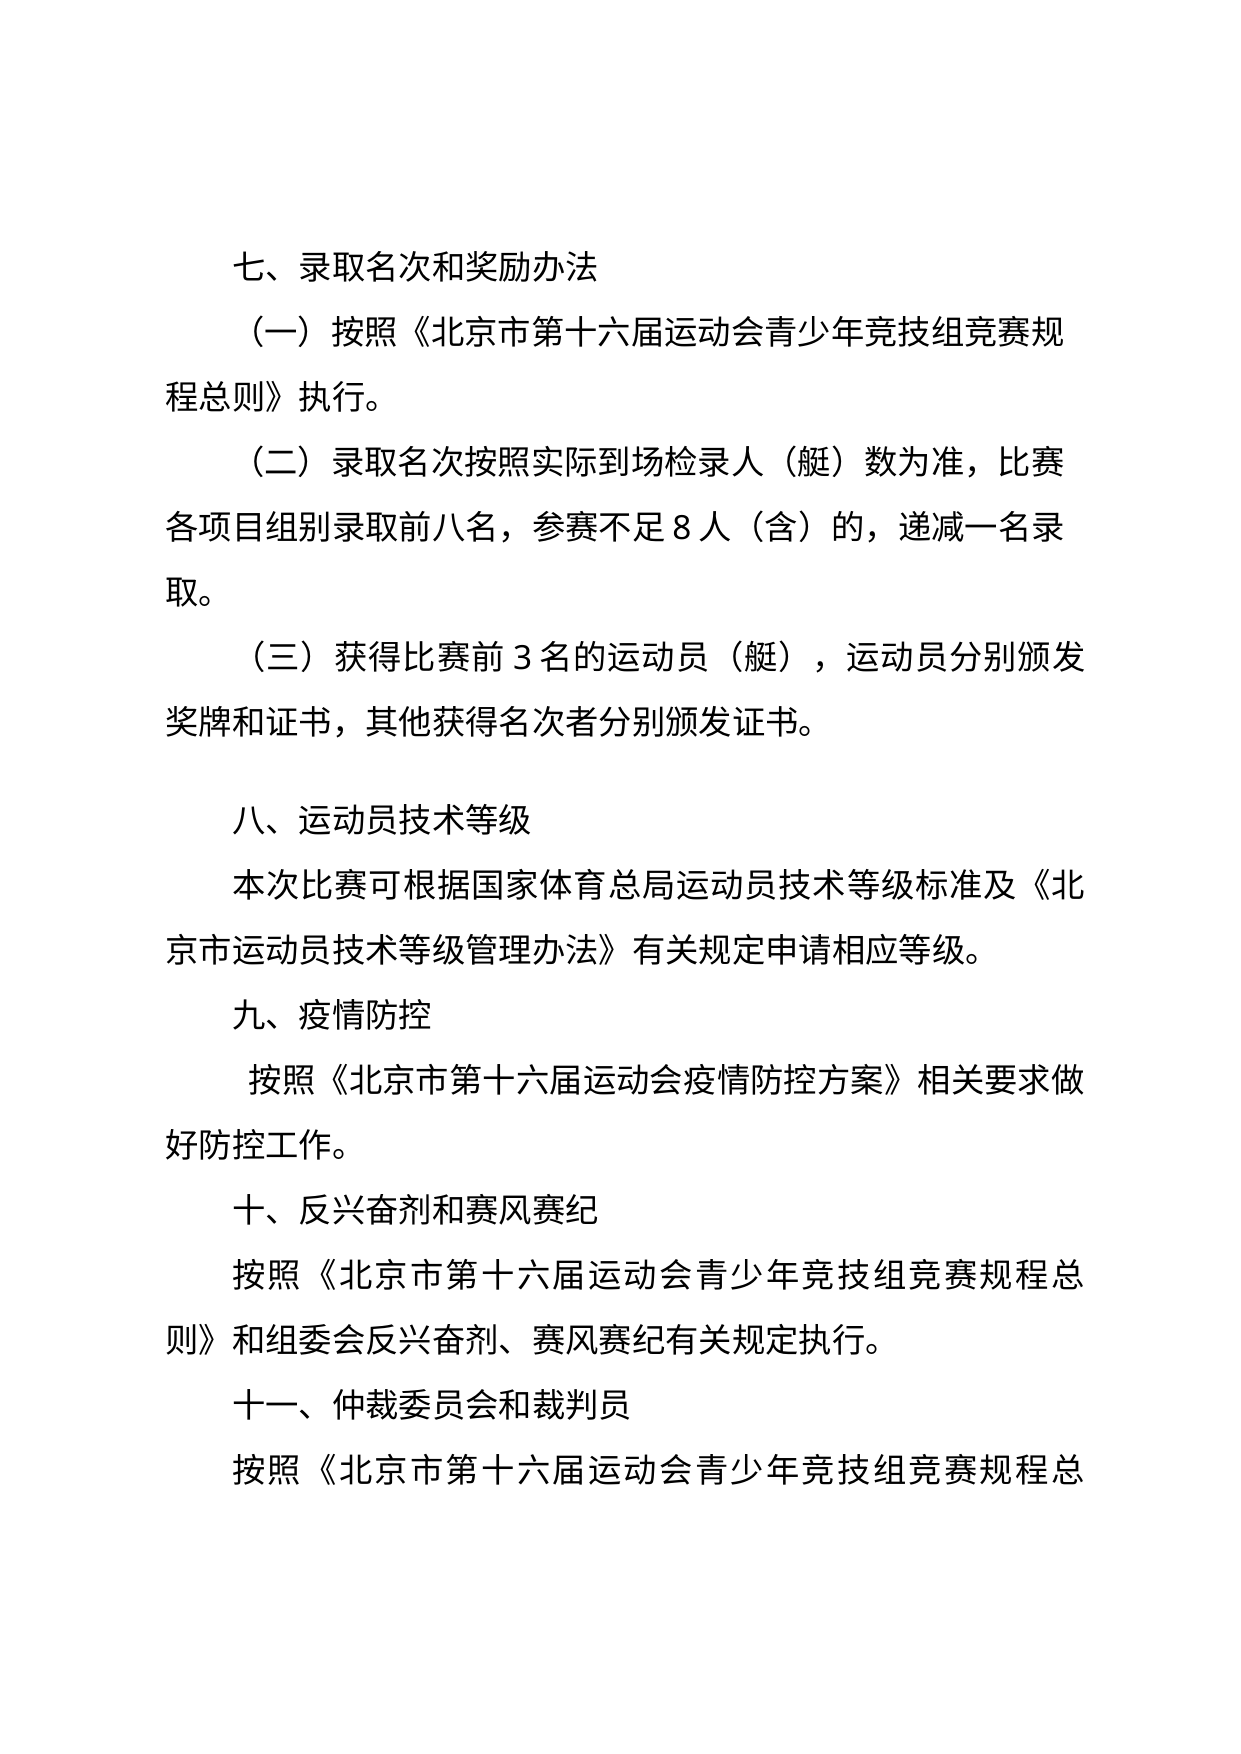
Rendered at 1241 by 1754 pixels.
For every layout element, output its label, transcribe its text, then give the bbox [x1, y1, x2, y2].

text 九、疫情防控 [165, 980, 1087, 1045]
text 十、反兴奋剂和赛风赛纪 [165, 1175, 1087, 1240]
text 七、录取名次和奖励办法 [165, 233, 1087, 298]
text 按照《北京市第十六届运动会疫情防控方案》相关要求做好防控工作。 [165, 1045, 1087, 1175]
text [165, 1435, 1087, 1500]
text 本次比赛可根据国家体育总局运动员技术等级标准及《北京市运动员技术等级管理办法》有关规定申请相应等级。 [165, 850, 1087, 980]
text 八、运动员技术等级 [165, 785, 1087, 850]
text （三）获得比赛前3名的运动员（艇），运动员分别颁发奖牌和证书，其他获得名次者分别颁发证书。 [165, 623, 1087, 753]
text 十一、仲裁委员会和裁判员 [165, 1370, 1087, 1435]
text 按照《北京市第十六届运动会青少年竞技组竞赛规程总则》和组委会反兴奋剂、赛风赛纪有关规定执行。 [165, 1240, 1087, 1370]
text （一）按照《北京市第十六届运动会青少年竞技组竞赛规程总则》执行。 [165, 298, 1087, 428]
text （二）录取名次按照实际到场检录人（艇）数为准，比赛各项目组别录取前八名，参赛不足8人（含）的，递减一名录取。 [165, 428, 1093, 623]
